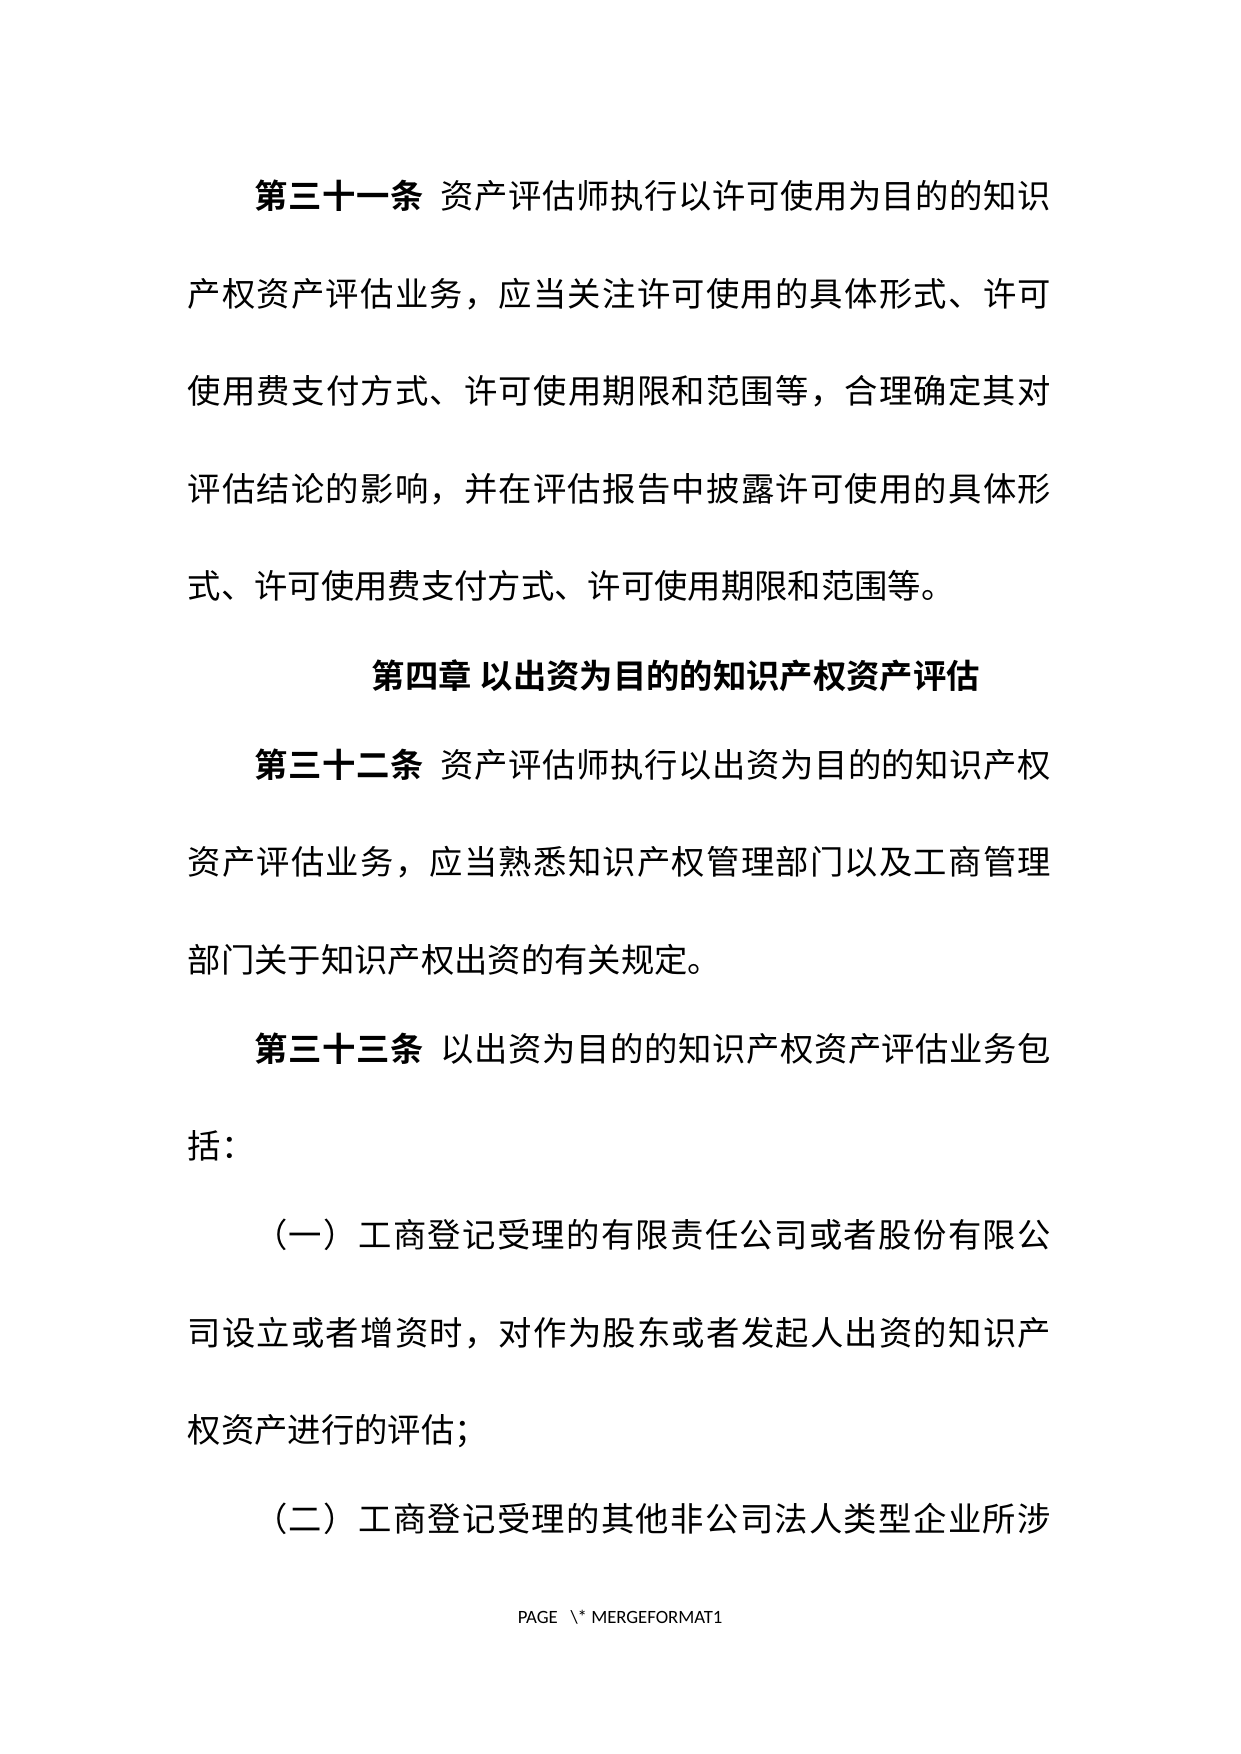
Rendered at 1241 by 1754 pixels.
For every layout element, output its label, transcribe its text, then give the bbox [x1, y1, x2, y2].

list 第三十一条 资产评估师执行以许可使用为目的的知识产权资产评估业务，应当关注许可使用的具体形式、许可使用费支付方式、许可使用期限和范围等，合理确定其对评估结论的影响，并在评估报告中披露许可使用的具体形式、许可使用费支付方式、许可使用期限和范围等。 [187, 162, 1053, 617]
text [187, 1485, 1053, 1550]
list 以出资为目的的知识产权资产评估 [231, 641, 1053, 706]
list 第三十二条 资产评估师执行以出资为目的的知识产权资产评估业务，应当熟悉知识产权管理部门以及工商管理部门关于知识产权出资的有关规定。 [187, 730, 1053, 990]
list 第三十三条 以出资为目的的知识产权资产评估业务包括： [187, 1014, 1053, 1177]
text （一）工商登记受理的有限责任公司或者股份有限公司设立或者增资时，对作为股东或者发起人出资的知识产权资产进行的评估； [187, 1201, 1053, 1461]
